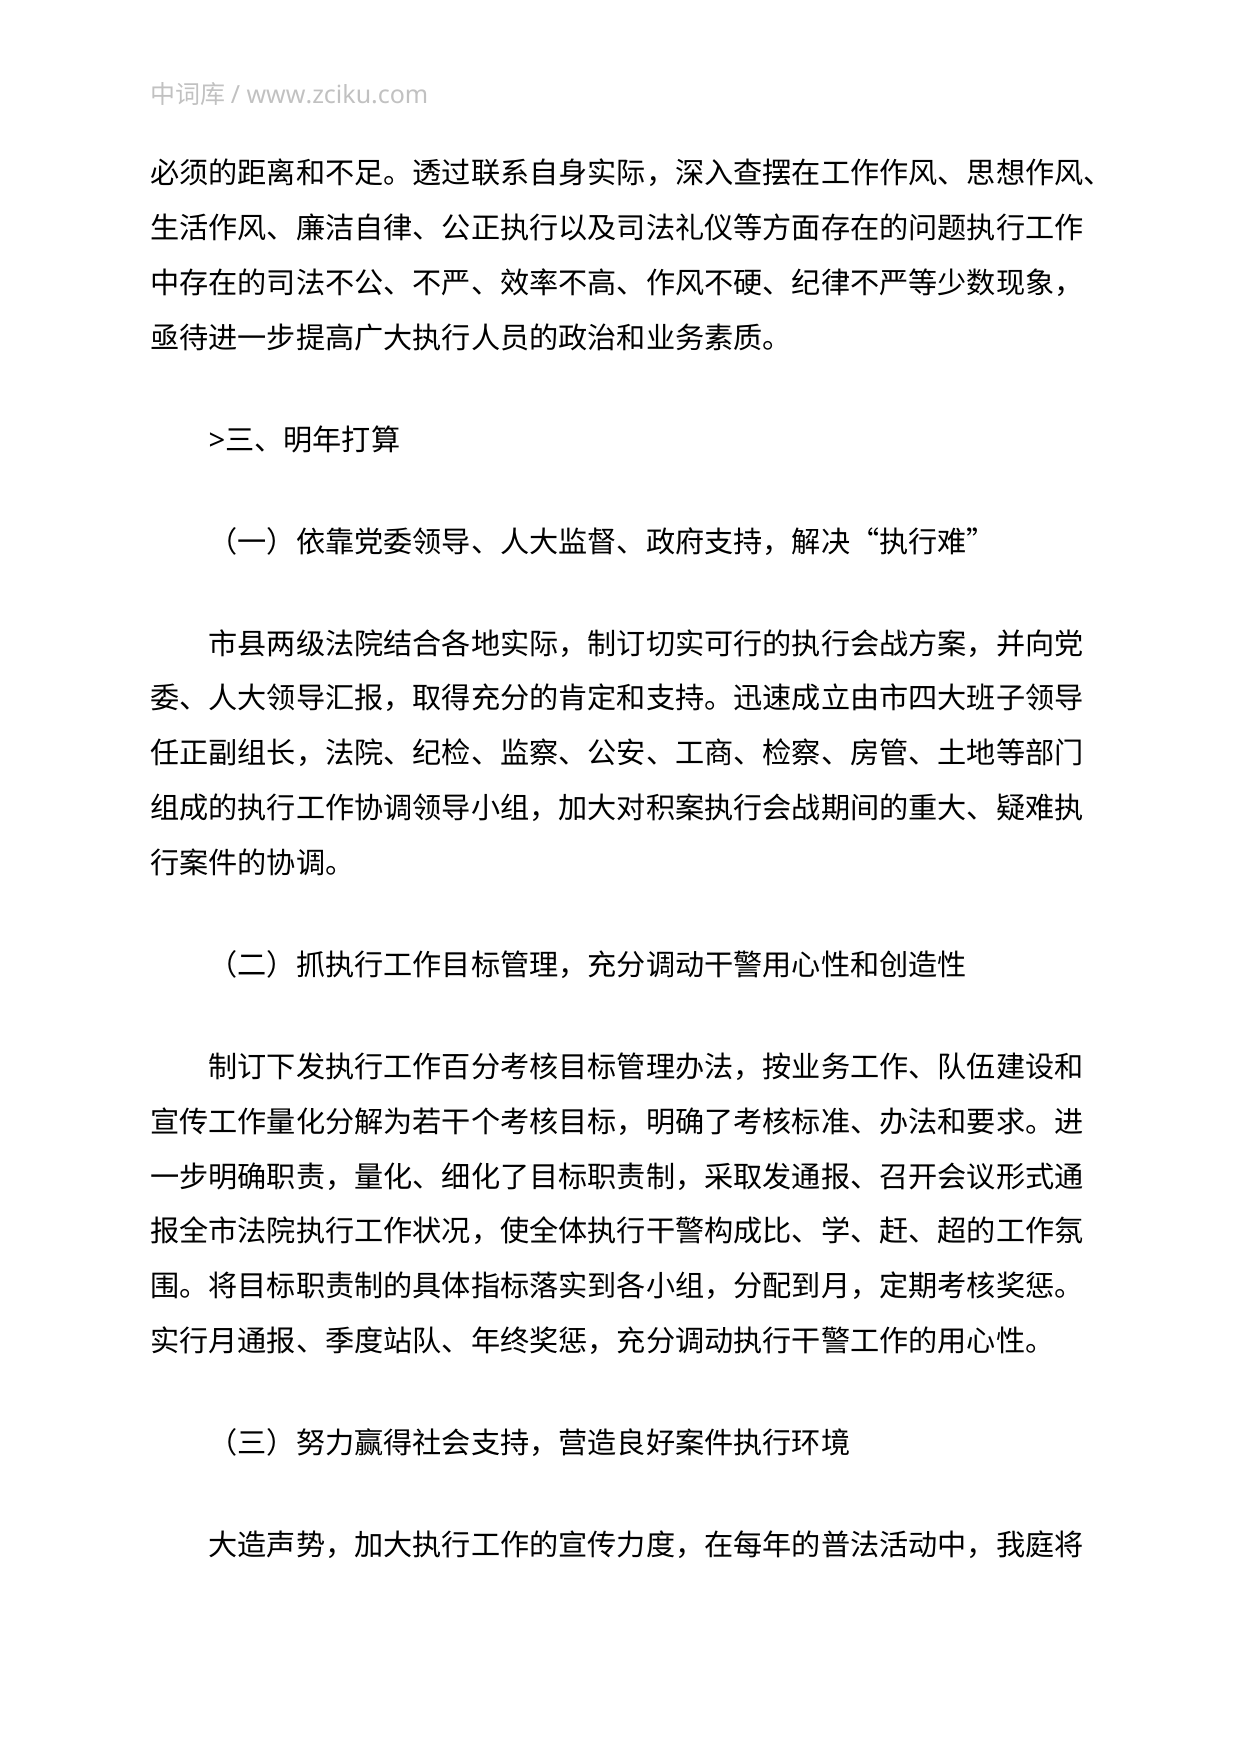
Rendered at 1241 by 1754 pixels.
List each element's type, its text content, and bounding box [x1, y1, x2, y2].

text 市县两级法院结合各地实际，制订切实可行的执行会战方案，并向党委、人大领导汇报，取得充分的肯定和支持。迅速成立由市四大班子领导任正副组长，法院、纪检、监察、公安、工商、检察、房管、土地等部门组成的执行工作协调领导小组，加大对积案执行会战期间的重大、疑难执行案件的协调。 [150, 620, 1090, 882]
text （三）努力赢得社会支持，营造良好案件执行环境 [150, 1419, 1090, 1462]
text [150, 150, 1090, 357]
text 制订下发执行工作百分考核目标管理办法，按业务工作、队伍建设和宣传工作量化分解为若干个考核目标，明确了考核标准、办法和要求。进一步明确职责，量化、细化了目标职责制，采取发通报、召开会议形式通报全市法院执行工作状况，使全体执行干警构成比、学、赶、超的工作氛围。将目标职责制的具体指标落实到各小组，分配到月，定期考核奖惩。实行月通报、季度站队、年终奖惩，充分调动执行干警工作的用心性。 [150, 1043, 1090, 1360]
text （二）抓执行工作目标管理，充分调动干警用心性和创造性 [150, 942, 1090, 984]
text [150, 1521, 1090, 1564]
text （一）依靠党委领导、人大监督、政府支持，解决“执行难” [150, 518, 1090, 561]
text >三、明年打算 [150, 416, 1090, 459]
